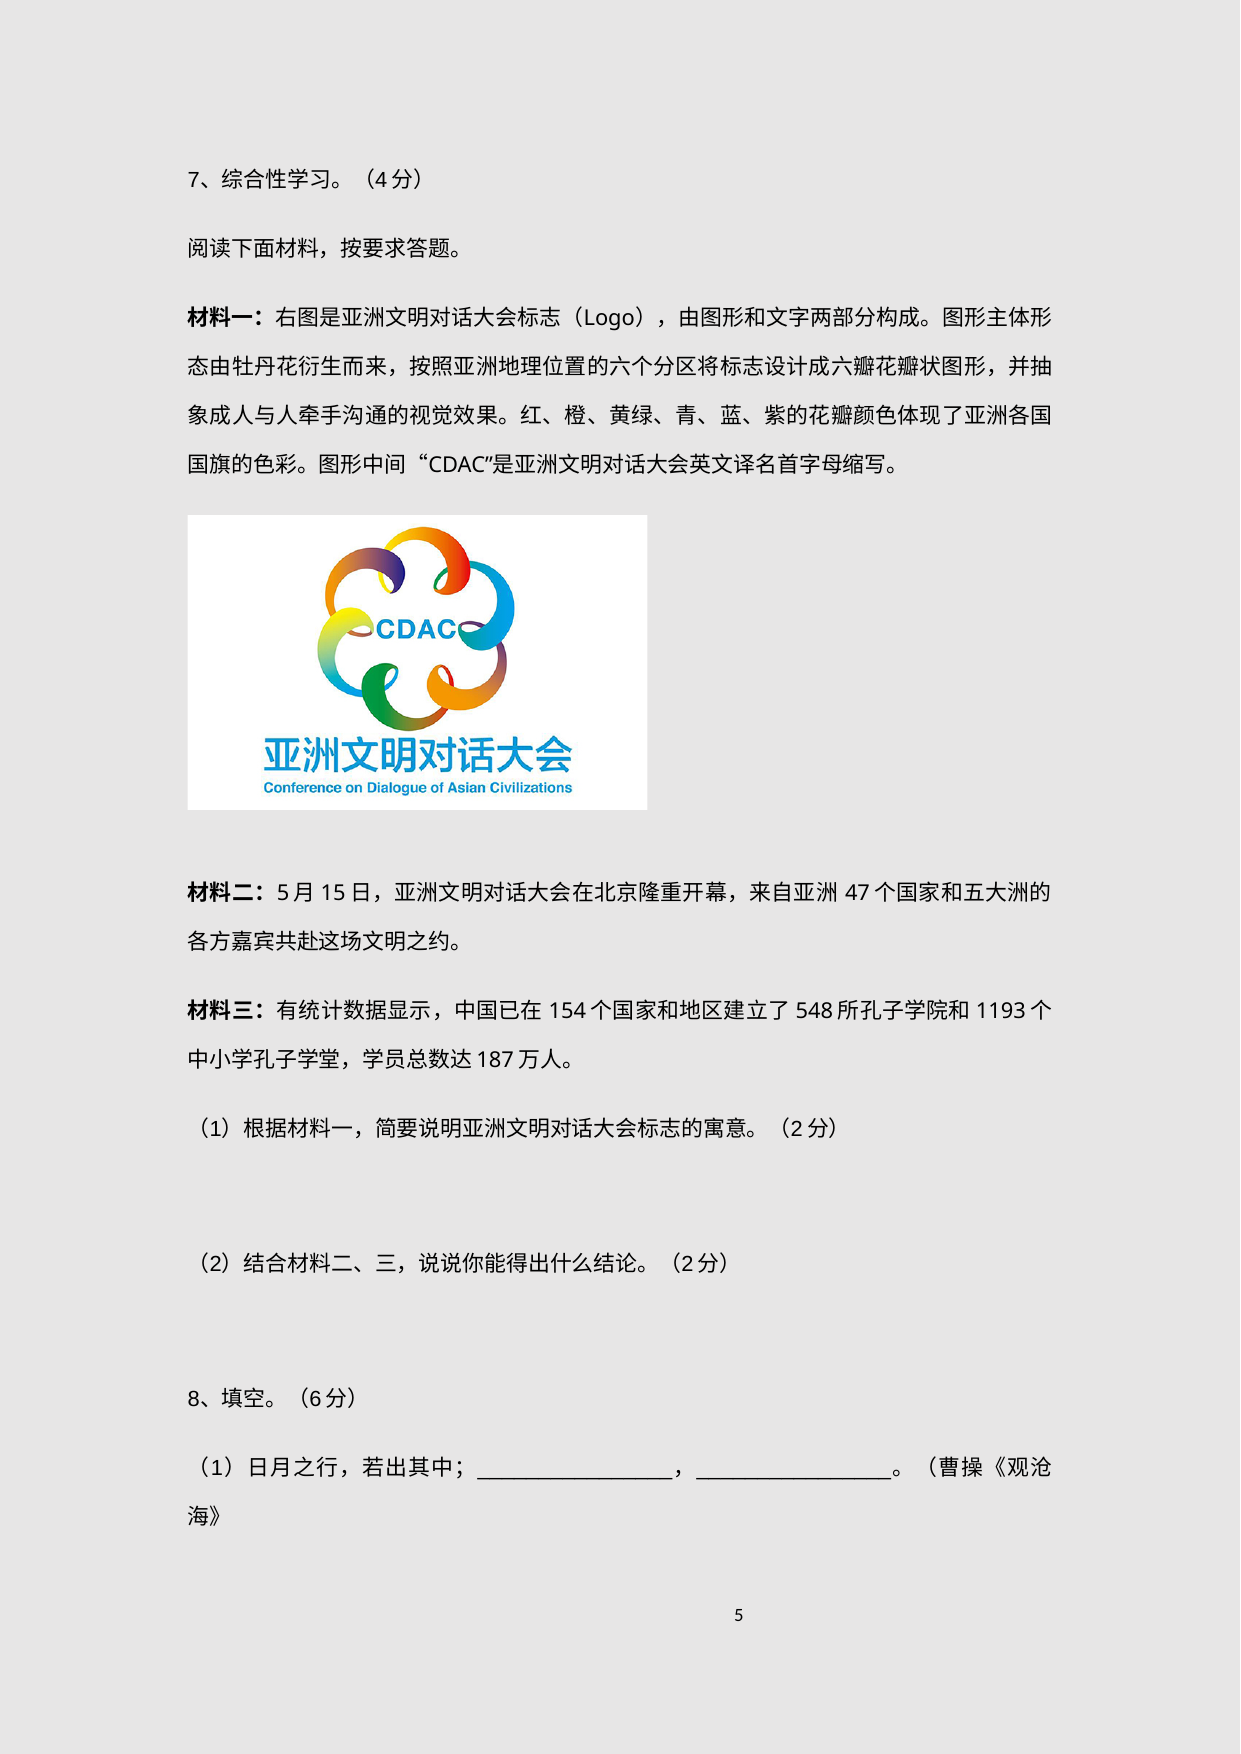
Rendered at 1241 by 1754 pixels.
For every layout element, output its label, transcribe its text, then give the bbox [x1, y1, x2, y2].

text 材料三：有统计数据显示，中国已在154个国家和地区建立了548所孔子学院和1193个中小学孔子学堂，学员总数达187万人。 [187, 993, 1053, 1074]
text 材料二：5月15日，亚洲文明对话大会在北京隆重开幕，来自亚洲47个国家和五大洲的各方嘉宾共赴这场文明之约。 [187, 875, 1053, 956]
text 7、综合性学习。（4分） [187, 162, 1053, 194]
text 8、填空。（6分） [187, 1381, 1053, 1413]
text 材料一：右图是亚洲文明对话大会标志（Logo），由图形和文字两部分构成。图形主体形态由牡丹花衍生而来，按照亚洲地理位置的六个分区将标志设计成六瓣花瓣状图形，并抽象成人与人牵手沟通的视觉效果。红、橙、黄绿、青、蓝、紫的花瓣颜色体现了亚洲各国国旗的色彩。图形中间“CDAC”是亚洲文明对话大会英文译名首字母缩写。 [187, 300, 1053, 479]
text （1）根据材料一，简要说明亚洲文明对话大会标志的寓意。（2分） [187, 1111, 1053, 1143]
text （1）日月之行，若出其中；________________，________________。（曹操《观沧海》 [187, 1450, 1053, 1531]
picture [187, 515, 648, 810]
text （2）结合材料二、三，说说你能得出什么结论。（2分） [187, 1246, 1053, 1278]
text 阅读下面材料，按要求答题。 [187, 231, 1053, 263]
